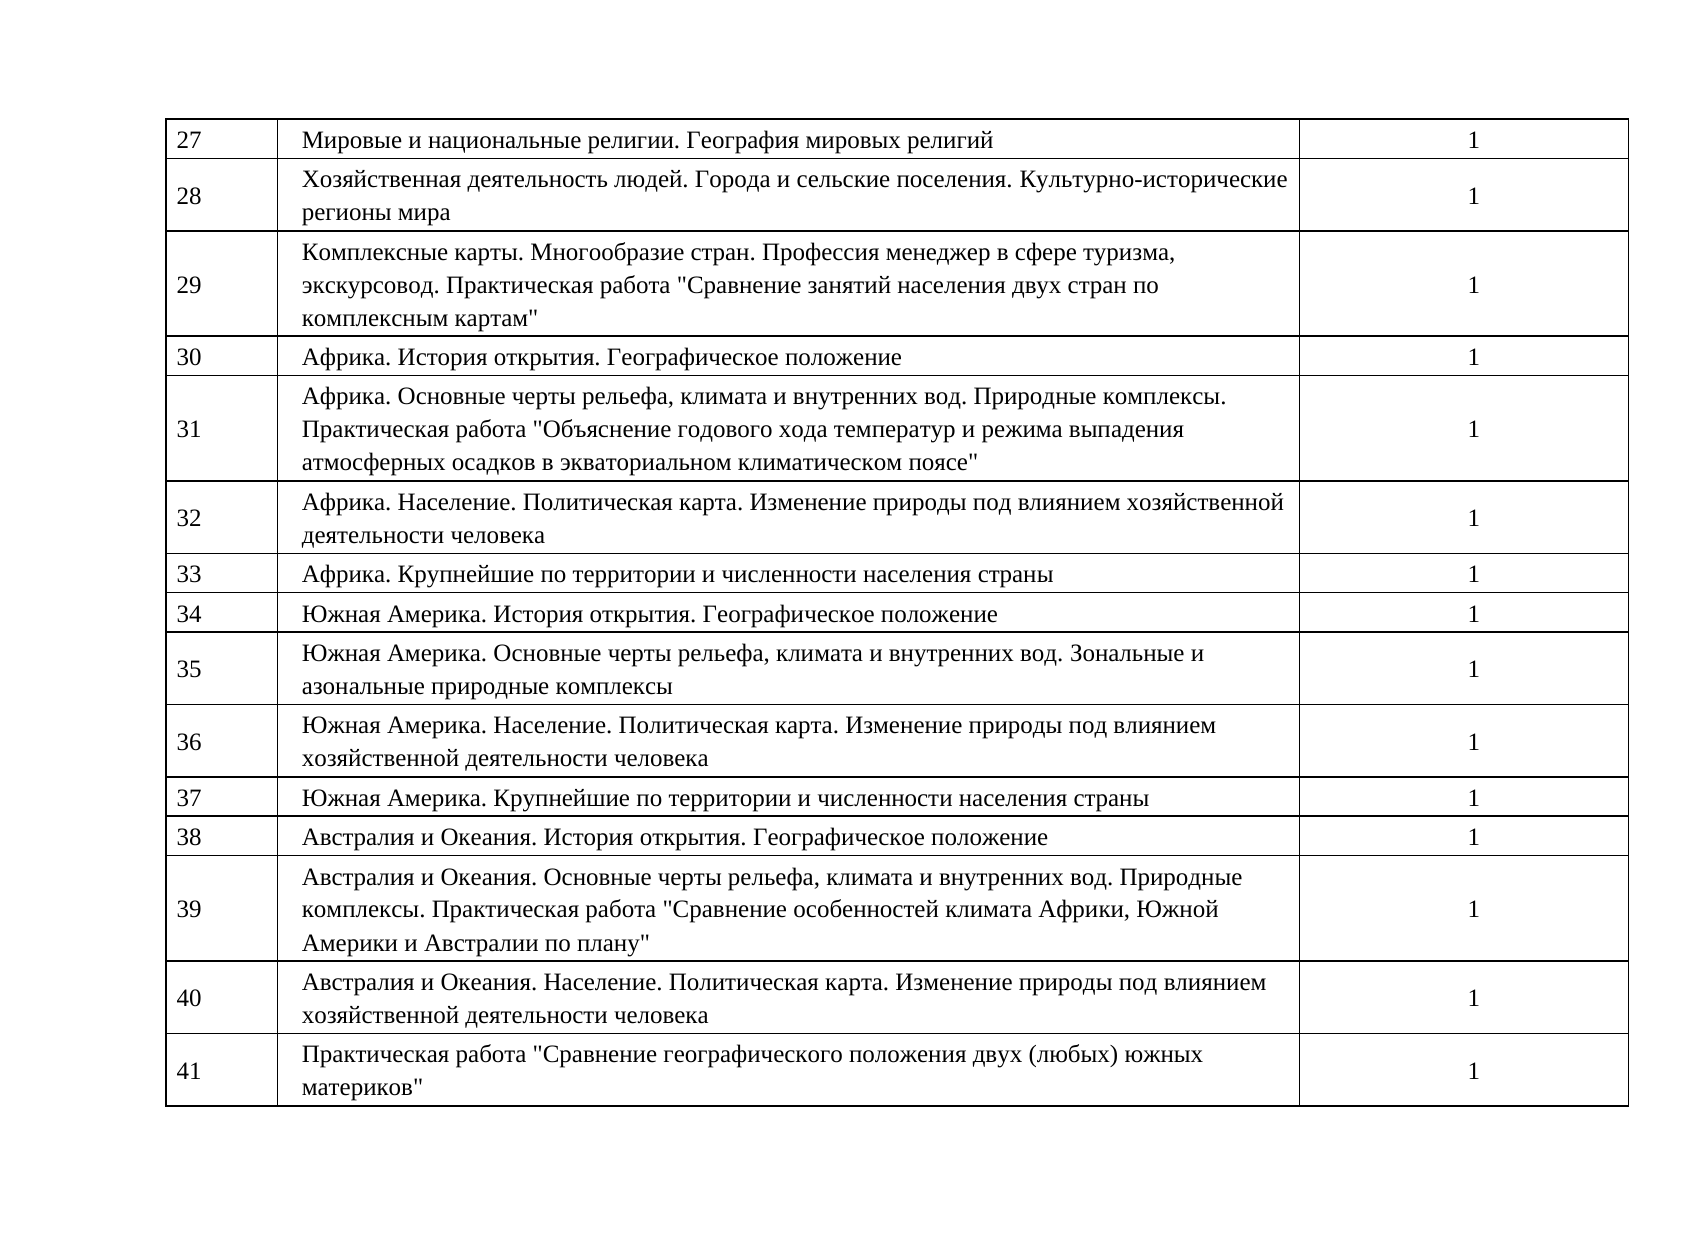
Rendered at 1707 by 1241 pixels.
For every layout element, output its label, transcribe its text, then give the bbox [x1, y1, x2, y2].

table_cell 1 [1300, 120, 1628, 157]
table_cell 1 [1300, 159, 1628, 230]
table_cell 41 [167, 1034, 277, 1105]
table_cell 1 [1300, 778, 1628, 815]
table_cell 39 [167, 856, 277, 960]
table_cell 1 [1300, 962, 1628, 1033]
table_cell 1 [1300, 633, 1628, 704]
table_cell Хозяйственная деятельность людей. Города и сельские поселения. Культурно-исторические регионы мира [278, 159, 1299, 230]
table_cell Австралия и Океания. Основные черты рельефа, климата и внутренних вод. Природные комплексы. Практическая работа "Сравнение особенностей климата Африки, Южной Америки и Австралии по плану" [278, 856, 1299, 960]
table_cell 1 [1300, 376, 1628, 480]
table_cell 1 [1300, 482, 1628, 552]
table_cell 38 [167, 817, 277, 855]
table_cell 1 [1300, 817, 1628, 855]
table_cell Южная Америка. Крупнейшие по территории и численности населения страны [278, 778, 1299, 815]
table_cell 31 [167, 376, 277, 480]
table_cell 1 [1300, 856, 1628, 960]
table_cell Южная Америка. Население. Политическая карта. Изменение природы под влиянием хозяйственной деятельности человека [278, 705, 1299, 776]
table_cell Африка. История открытия. Географическое положение [278, 337, 1299, 375]
table_cell 1 [1300, 705, 1628, 776]
table_cell Австралия и Океания. Население. Политическая карта. Изменение природы под влиянием хозяйственной деятельности человека [278, 962, 1299, 1033]
table_cell Африка. Крупнейшие по территории и численности населения страны [278, 554, 1299, 592]
table_cell Африка. Население. Политическая карта. Изменение природы под влиянием хозяйственной деятельности человека [278, 482, 1299, 552]
table_cell Австралия и Океания. История открытия. Географическое положение [278, 817, 1299, 855]
table_cell 37 [167, 778, 277, 815]
table_cell 1 [1300, 554, 1628, 592]
table_cell 34 [167, 593, 277, 631]
table_cell 1 [1300, 337, 1628, 375]
table_cell Мировые и национальные религии. География мировых религий [278, 120, 1299, 157]
table_cell Практическая работа "Сравнение географического положения двух (любых) южных материков" [278, 1034, 1299, 1105]
table_cell 40 [167, 962, 277, 1033]
table_cell 28 [167, 159, 277, 230]
table_cell Южная Америка. История открытия. Географическое положение [278, 593, 1299, 631]
table_cell 29 [167, 232, 277, 335]
table_cell 1 [1300, 232, 1628, 335]
table_cell 30 [167, 337, 277, 375]
table_cell 32 [167, 482, 277, 552]
table_cell 36 [167, 705, 277, 776]
table_cell 35 [167, 633, 277, 704]
table_cell 33 [167, 554, 277, 592]
table_cell 1 [1300, 593, 1628, 631]
table_cell 1 [1300, 1034, 1628, 1105]
table_cell 27 [167, 120, 277, 157]
table_cell Комплексные карты. Многообразие стран. Профессия менеджер в сфере туризма, экскурсовод. Практическая работа "Сравнение занятий населения двух стран по комплексным картам" [278, 232, 1299, 335]
table_cell Южная Америка. Основные черты рельефа, климата и внутренних вод. Зональные и азональные природные комплексы [278, 633, 1299, 704]
table_cell Африка. Основные черты рельефа, климата и внутренних вод. Природные комплексы. Практическая работа "Объяснение годового хода температур и режима выпадения атмосферных осадков в экваториальном климатическом поясе" [278, 376, 1299, 480]
